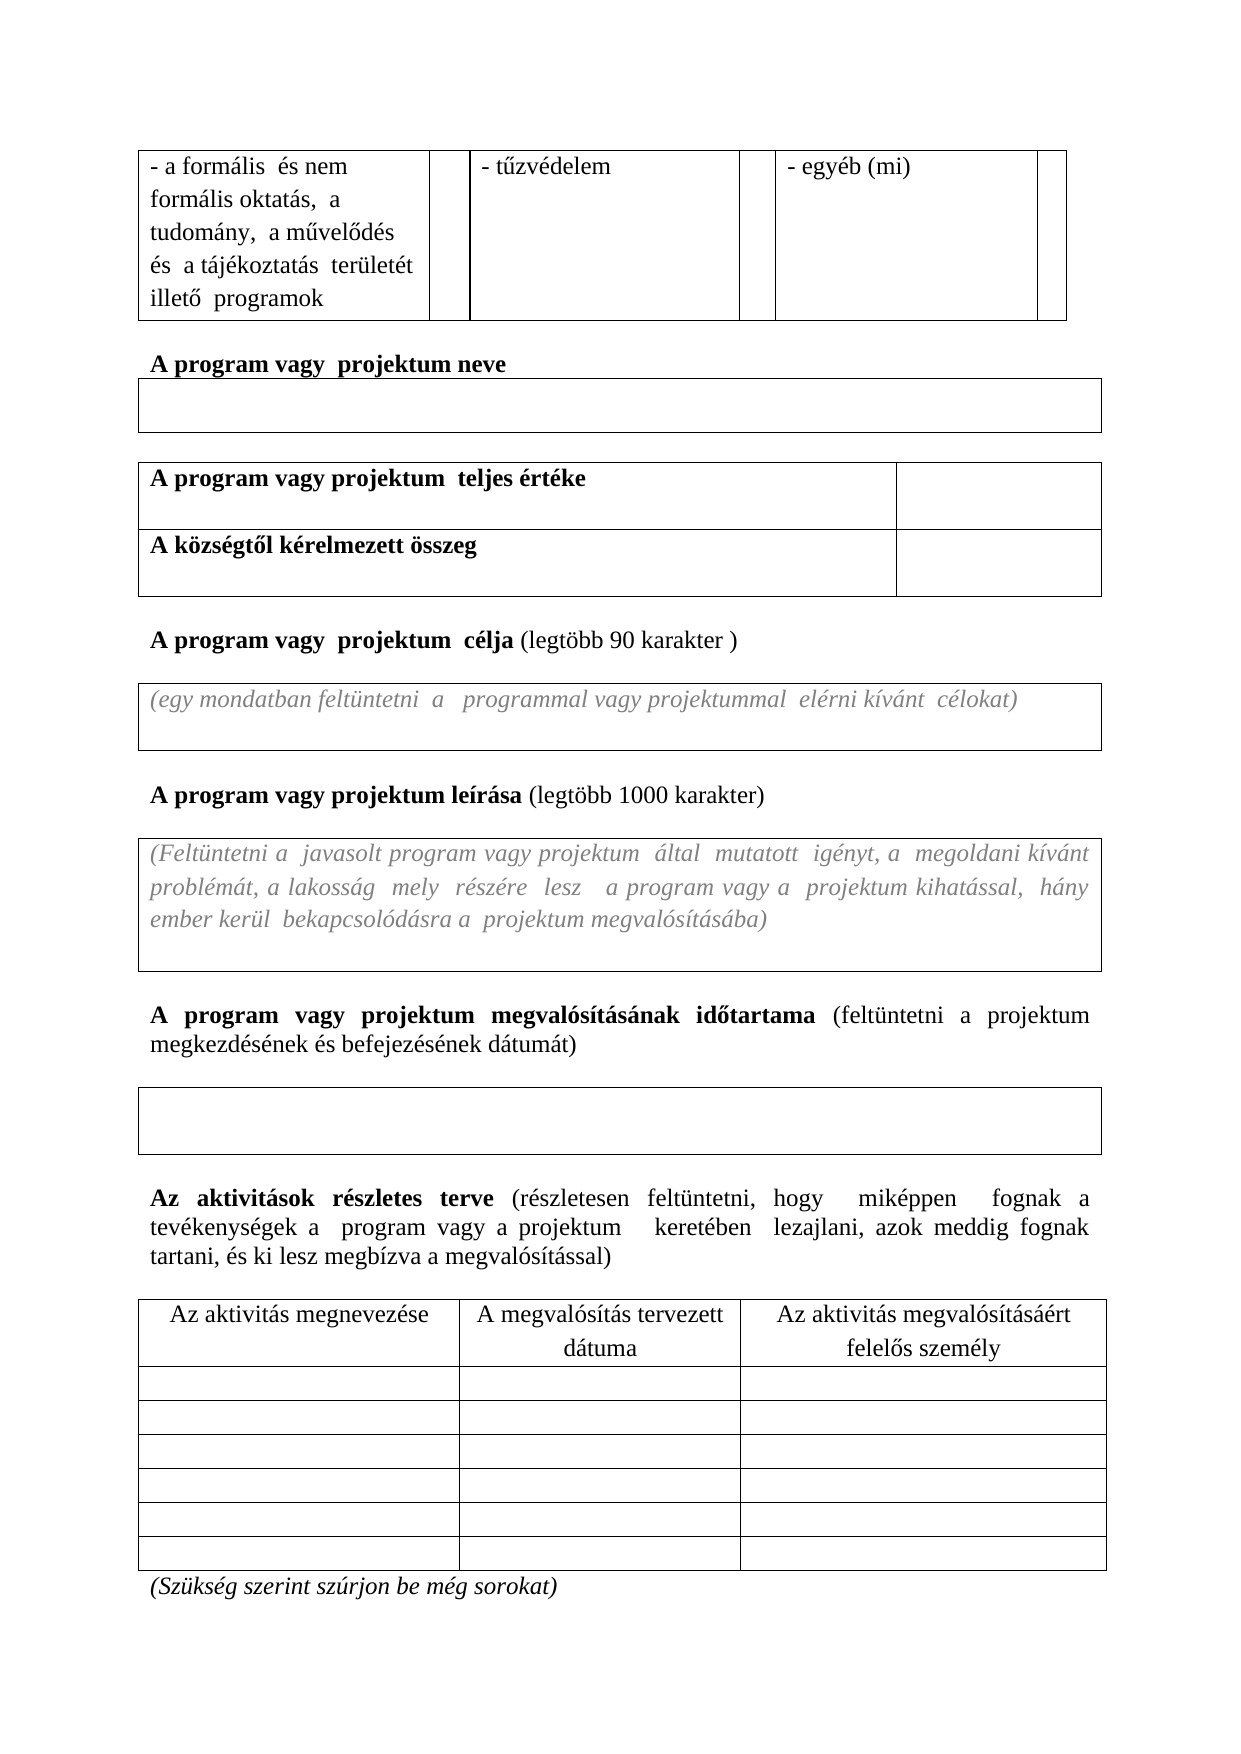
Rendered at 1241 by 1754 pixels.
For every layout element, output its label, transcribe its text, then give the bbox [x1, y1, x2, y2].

table_cell [460, 1401, 740, 1434]
table_cell [741, 1367, 1106, 1400]
table_cell [1038, 151, 1066, 319]
table_cell A községtől kérelmezett összeg [139, 530, 896, 596]
table_cell [897, 530, 1101, 596]
table_cell [741, 1503, 1106, 1536]
table_cell [139, 1401, 459, 1434]
table_cell - a formális és nem formális oktatás, a tudomány, a művelődés és a tájékoztatás területét illető programok [139, 151, 429, 319]
table_cell [139, 1537, 459, 1570]
table_header [139, 379, 1101, 432]
text A program vagy projektum célja (legtöbb 90 karakter ) [150, 626, 1090, 654]
text A program vagy projektum leírása (legtöbb 1000 karakter) [150, 780, 1090, 809]
table_header (egy mondatban feltüntetni a programmal vagy projektummal elérni kívánt célokat) [139, 684, 1101, 750]
table_header (Feltüntetni a javasolt program vagy projektum által mutatott igényt, a megoldani kívánt problémát, a lakosság mely részére lesz a program vagy a projektum kihatással, hány ember kerül bekapcsolódásra a projektum megvalósításába) [139, 839, 1101, 971]
table_cell [139, 1469, 459, 1502]
table_header [897, 463, 1101, 529]
text (Szükség szerint szúrjon be még sorokat) [150, 1571, 1090, 1600]
table_cell [741, 1435, 1106, 1468]
table_cell [740, 151, 775, 319]
table_cell [139, 1367, 459, 1400]
table_cell [139, 1503, 459, 1536]
table_cell [741, 1401, 1106, 1434]
table_cell [430, 151, 469, 319]
table_header Az aktivitás megnevezése [139, 1300, 459, 1366]
table_cell [139, 1435, 459, 1468]
table_header Az aktivitás megvalósításáért felelős személy [741, 1300, 1106, 1366]
table_cell [741, 1537, 1106, 1570]
table_cell [460, 1469, 740, 1502]
text A program vagy projektum neve [150, 349, 1090, 378]
table_header [139, 1088, 1101, 1154]
table_cell - tűzvédelem [471, 151, 739, 319]
table_cell [460, 1503, 740, 1536]
table_cell [460, 1435, 740, 1468]
table_cell [741, 1469, 1106, 1502]
text A program vagy projektum megvalósításának időtartama (feltüntetni a projektum megkezdésének és befejezésének dátumát) [150, 1000, 1090, 1058]
table_cell - egyéb (mi) [776, 151, 1037, 319]
table_cell [460, 1367, 740, 1400]
table_cell [460, 1537, 740, 1570]
text Az aktivitások részletes terve (részletesen feltüntetni, hogy miképpen fognak a tevékenységek a program vagy a projektum keretében lezajlani, azok meddig fognak tartani, és ki lesz megbízva a megvalósítással) [150, 1183, 1090, 1270]
table_header A megvalósítás tervezett dátuma [460, 1300, 740, 1366]
table_header A program vagy projektum teljes értéke [139, 463, 896, 529]
